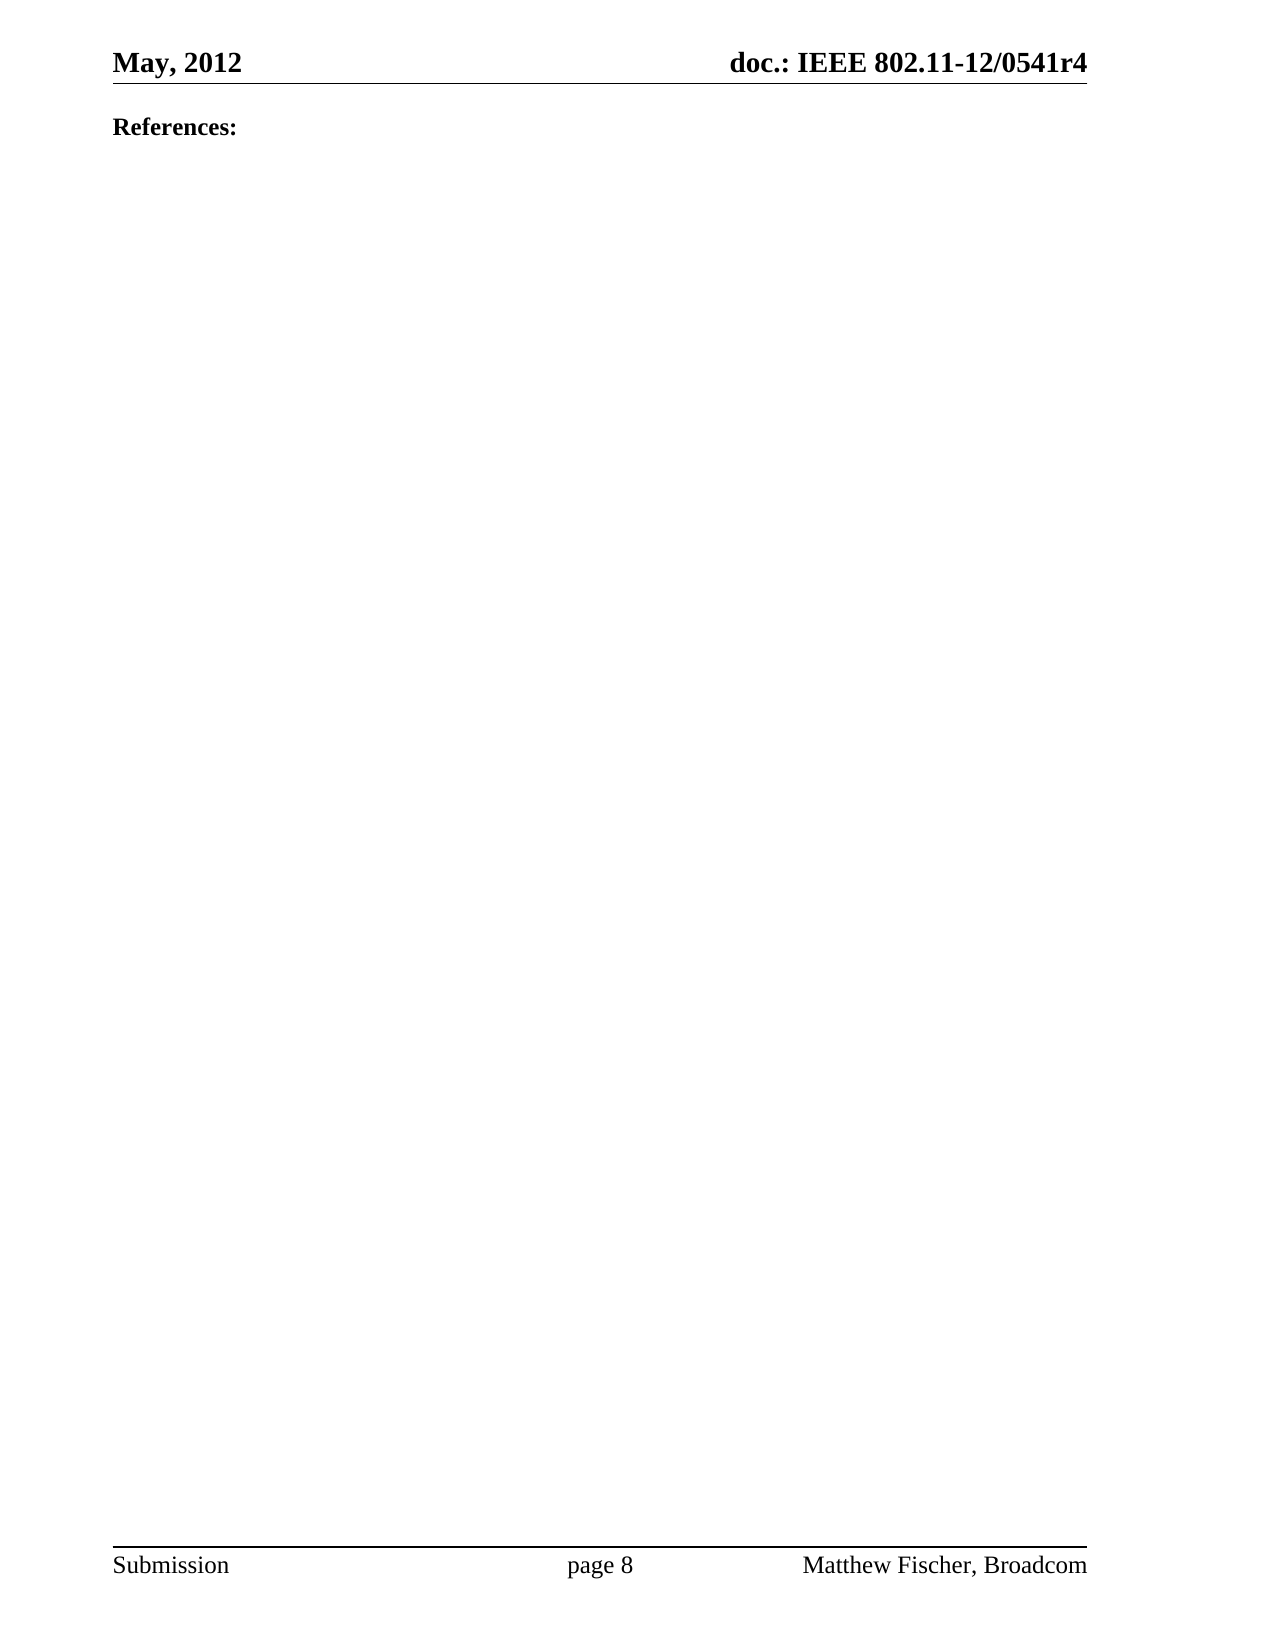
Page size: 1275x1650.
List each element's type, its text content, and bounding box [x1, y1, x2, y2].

text References: [112, 112, 1087, 141]
